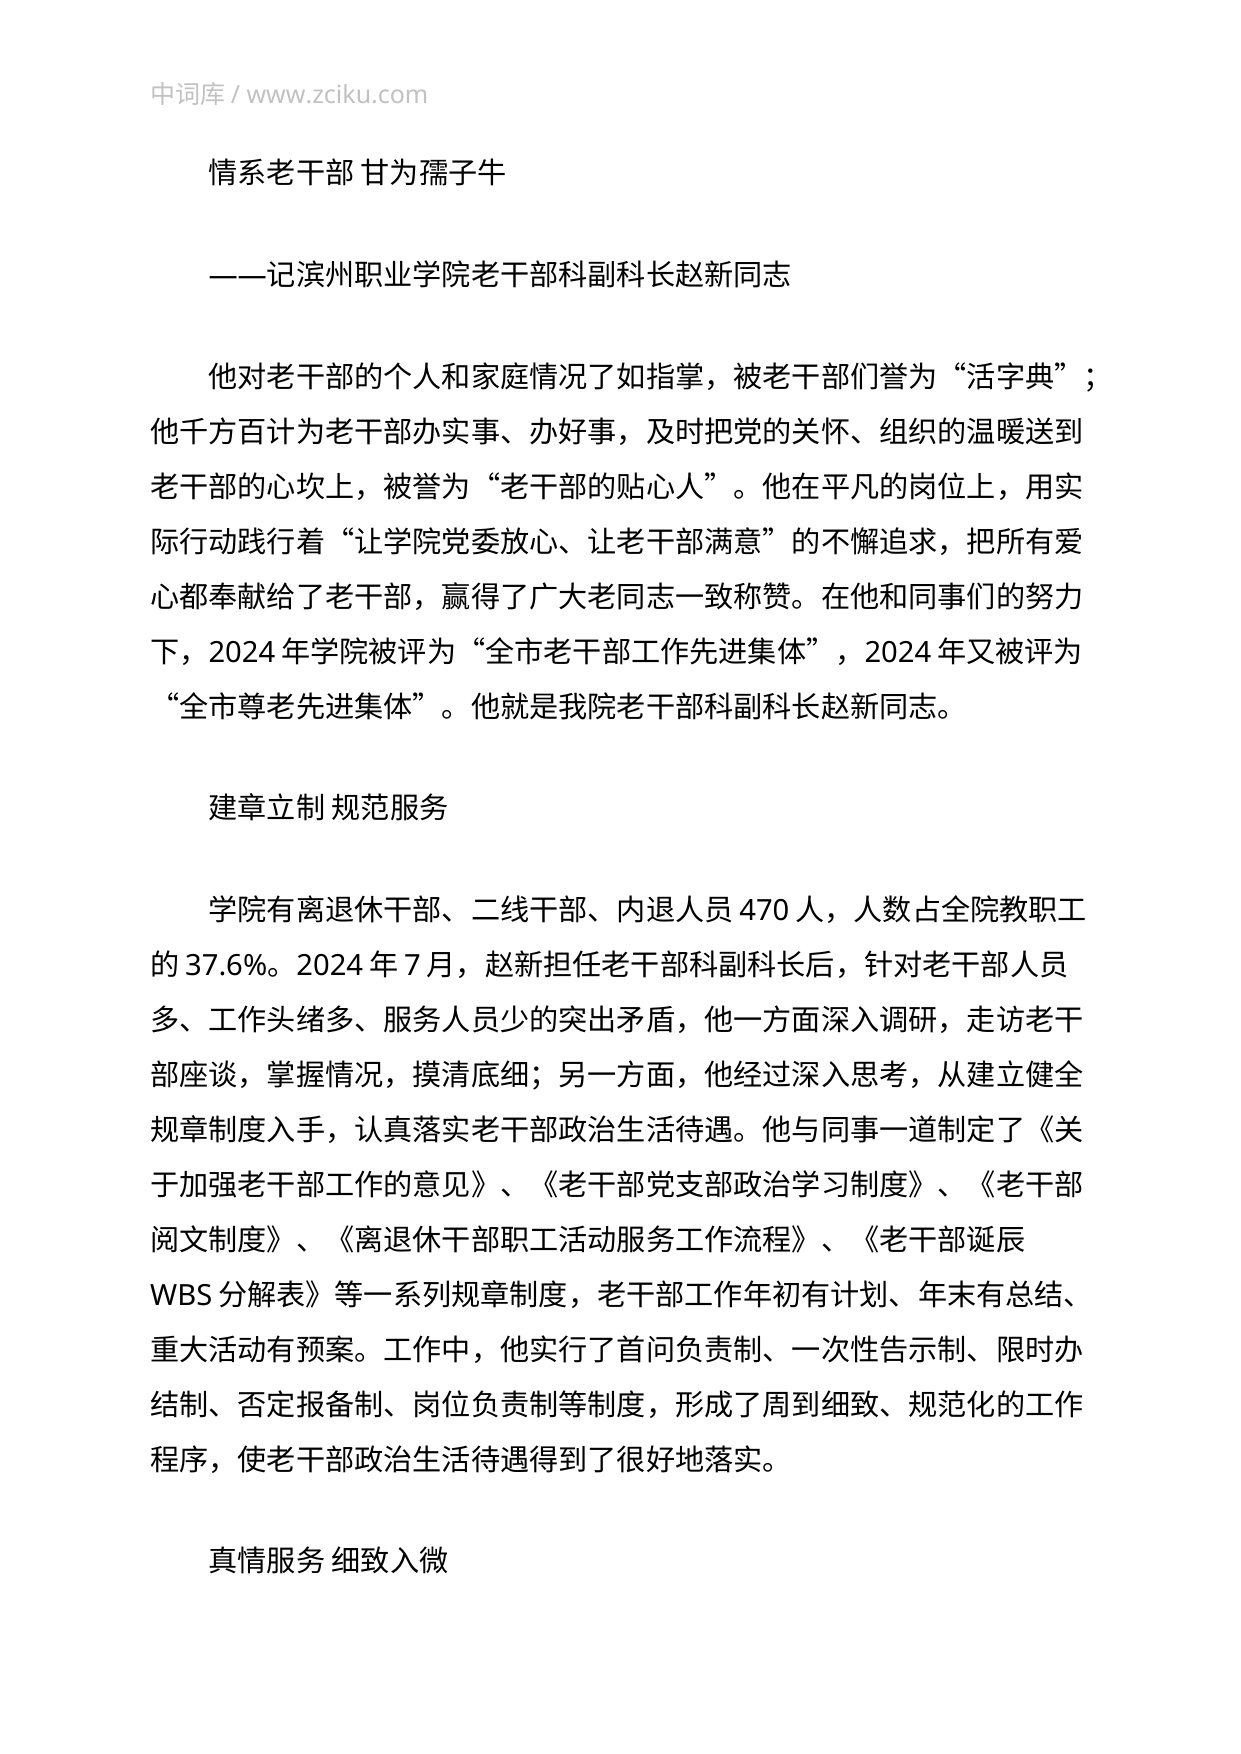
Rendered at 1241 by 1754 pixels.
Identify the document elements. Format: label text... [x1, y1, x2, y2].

text 真情服务 细致入微 [150, 1538, 1090, 1580]
text 学院有离退休干部、二线干部、内退人员470人，人数占全院教职工的37.6%。2024年7月，赵新担任老干部科副科长后，针对老干部人员多、工作头绪多、服务人员少的突出矛盾，他一方面深入调研，走访老干部座谈，掌握情况，摸清底细；另一方面，他经过深入思考，从建立健全规章制度入手，认真落实老干部政治生活待遇。他与同事一道制定了《关于加强老干部工作的意见》、《老干部党支部政治学习制度》、《老干部阅文制度》、《离退休干部职工活动服务工作流程》、《老干部诞辰WBS分解表》等一系列规章制度，老干部工作年初有计划、年末有总结、重大活动有预案。工作中，他实行了首问负责制、一次性告示制、限时办结制、否定报备制、岗位负责制等制度，形成了周到细致、规范化的工作程序，使老干部政治生活待遇得到了很好地落实。 [150, 887, 1090, 1478]
text ――记滨州职业学院老干部科副科长赵新同志 [150, 252, 1090, 294]
text 情系老干部 甘为孺子牛 [150, 150, 1090, 192]
text 他对老干部的个人和家庭情况了如指掌，被老干部们誉为“活字典”；他千方百计为老干部办实事、办好事，及时把党的关怀、组织的温暖送到老干部的心坎上，被誉为“老干部的贴心人”。他在平凡的岗位上，用实际行动践行着“让学院党委放心、让老干部满意”的不懈追求，把所有爱心都奉献给了老干部，赢得了广大老同志一致称赞。在他和同事们的努力下，2024年学院被评为“全市老干部工作先进集体”，2024年又被评为“全市尊老先进集体”。他就是我院老干部科副科长赵新同志。 [150, 354, 1090, 726]
text 建章立制 规范服务 [150, 785, 1090, 827]
